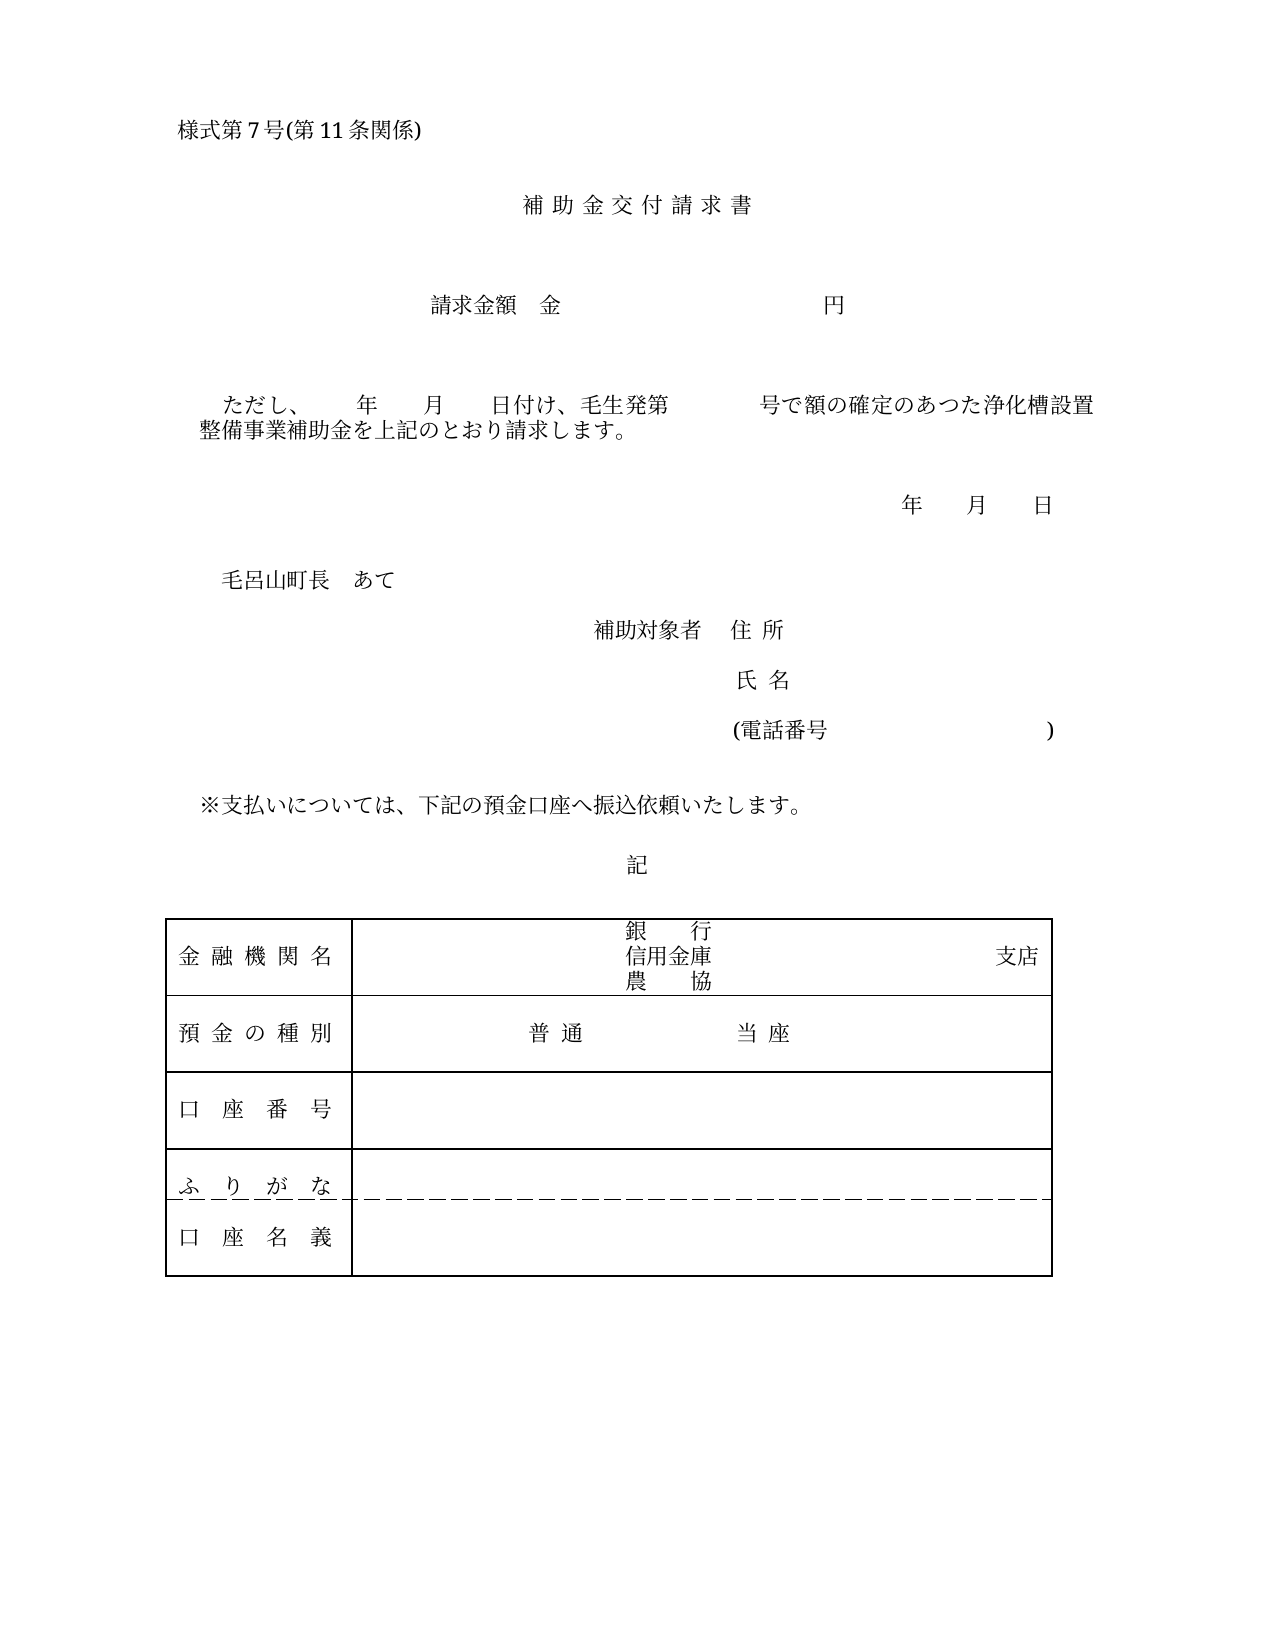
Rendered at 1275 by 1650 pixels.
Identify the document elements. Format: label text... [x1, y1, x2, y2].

text 補助対象者 住所 [177, 618, 1054, 643]
text 請求金額 金 円 [177, 293, 1098, 318]
table_header 金融機関名 [167, 920, 351, 995]
text 毛呂山町長 あて [177, 568, 1098, 593]
table_header 支店 [716, 920, 1051, 995]
text 年 月 日 [177, 493, 1054, 518]
table_cell 普通 当座 [353, 996, 1051, 1071]
text (電話番号 ) [177, 718, 1054, 743]
text 記 [177, 843, 1098, 881]
table_cell [353, 1073, 1051, 1148]
table_header [353, 920, 624, 995]
table_header 銀 行 信用金庫 農 協 [624, 920, 716, 995]
table_cell 預金の種別 [167, 996, 351, 1071]
text 様式第7号(第11条関係) [177, 118, 1098, 143]
text ※支払いについては、下記の預金口座へ振込依頼いたします。 [177, 793, 1098, 818]
table_cell 口座名義 [167, 1199, 351, 1275]
text ただし、 年 月 日付け、毛生発第 号で額の確定のあつた浄化槽設置 整備事業補助金を上記のとおり請求します。 [177, 393, 1098, 443]
table_cell 口座番号 [167, 1073, 351, 1148]
text 氏名 [177, 668, 1054, 693]
table_cell ふりがな [167, 1150, 351, 1199]
text 補助金交付請求書 [177, 193, 1098, 218]
table_cell [353, 1199, 1051, 1275]
table_cell [353, 1150, 1051, 1199]
